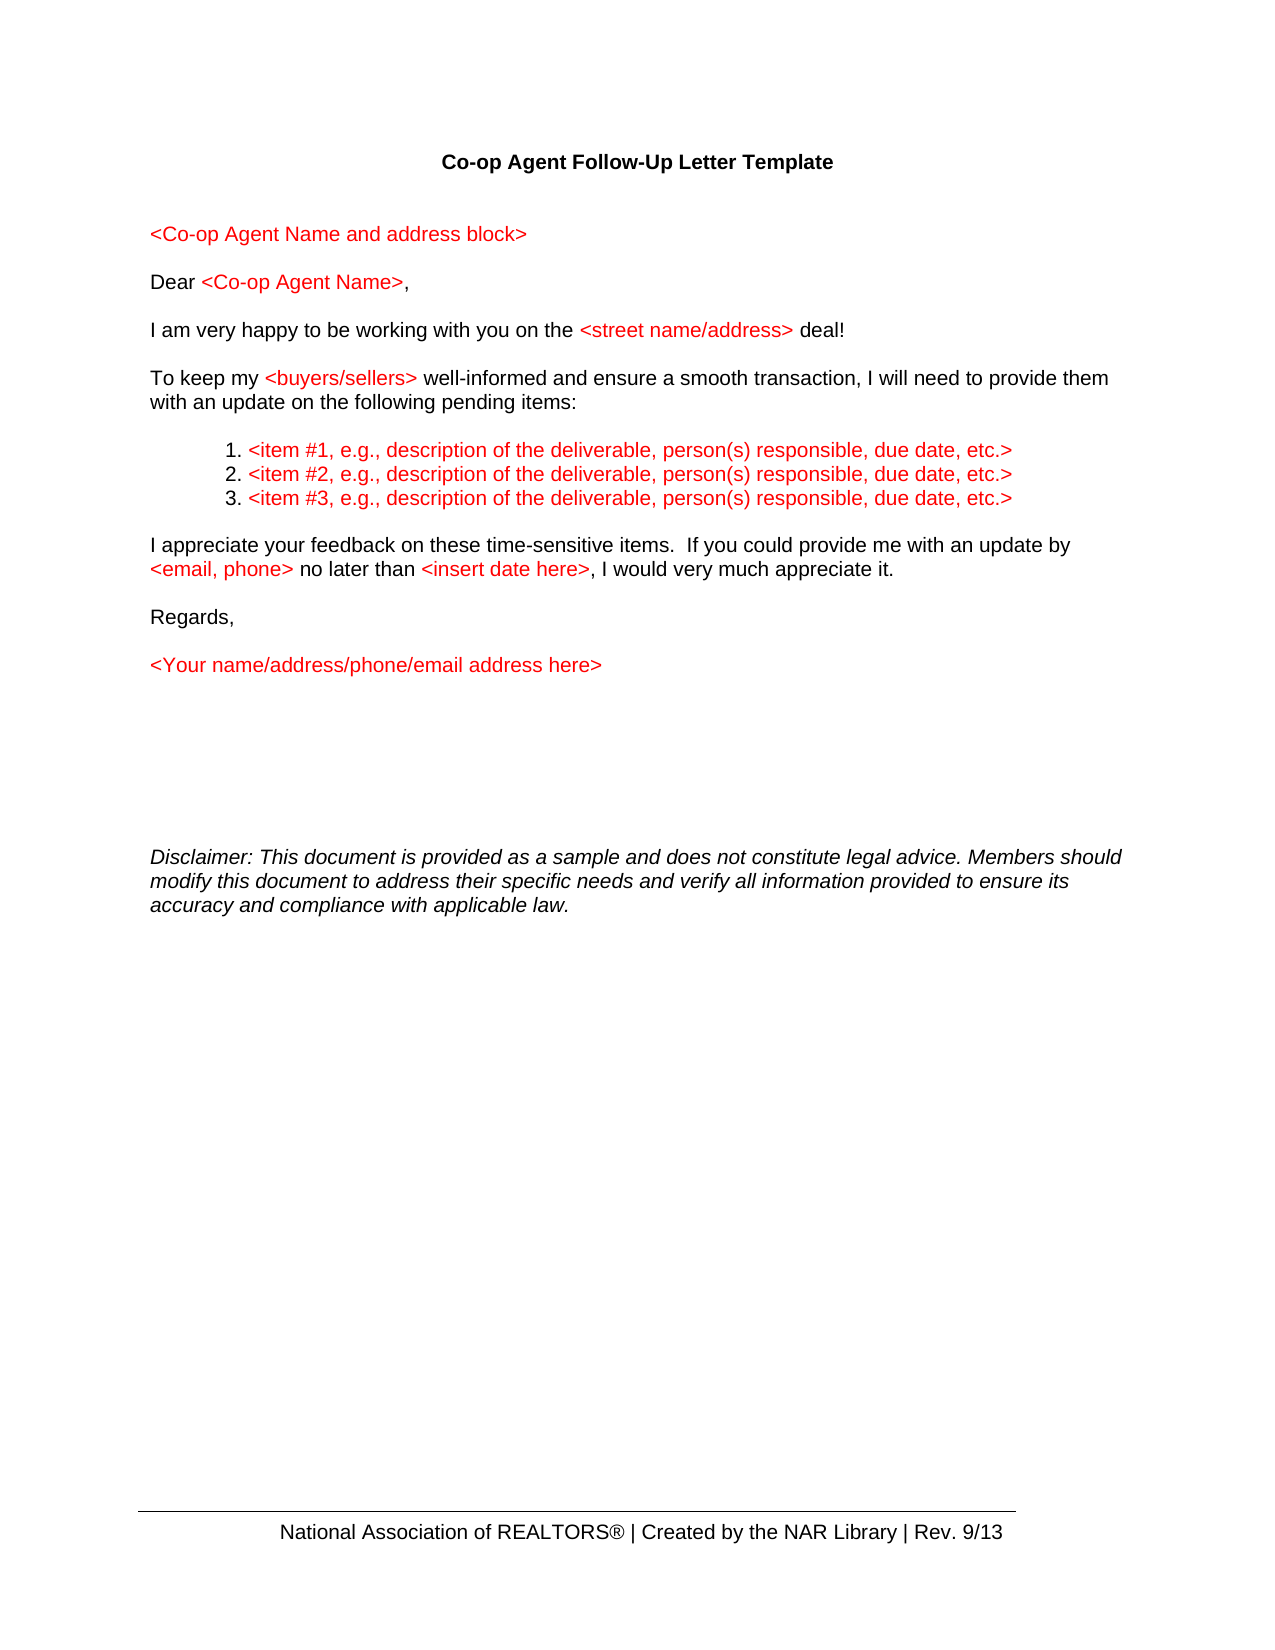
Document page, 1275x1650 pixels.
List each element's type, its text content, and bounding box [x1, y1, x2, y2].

text 2. <item #2, e.g., description of the deliverable, person(s) responsible, due date, etc.> [225, 461, 1125, 485]
text I am very happy to be working with you on the <street name/address> deal! [150, 318, 1125, 342]
text <Co-op Agent Name and address block> [150, 222, 1125, 246]
text 1. <item #1, e.g., description of the deliverable, person(s) responsible, due date, etc.> [225, 437, 1125, 461]
text 3. <item #3, e.g., description of the deliverable, person(s) responsible, due date, etc.> [225, 485, 1125, 509]
text I appreciate your feedback on these time-sensitive items. If you could provide me with an update by <email, phone> no later than <insert date here>, I would very much appreciate it. [150, 533, 1125, 581]
text To keep my <buyers/sellers> well-informed and ensure a smooth transaction, I will need to provide them with an update on the following pending items: [150, 366, 1125, 413]
text <Your name/address/phone/email address here> [150, 653, 1125, 677]
text Regards, [150, 605, 1125, 629]
text Co-op Agent Follow-Up Letter Template [150, 150, 1125, 174]
text Dear <Co-op Agent Name>, [150, 270, 1125, 294]
text Disclaimer: This document is provided as a sample and does not constitute legal advice. Members should modify this document to address their specific needs and verify all information provided to ensure its accuracy and compliance with applicable law. [150, 845, 1125, 917]
